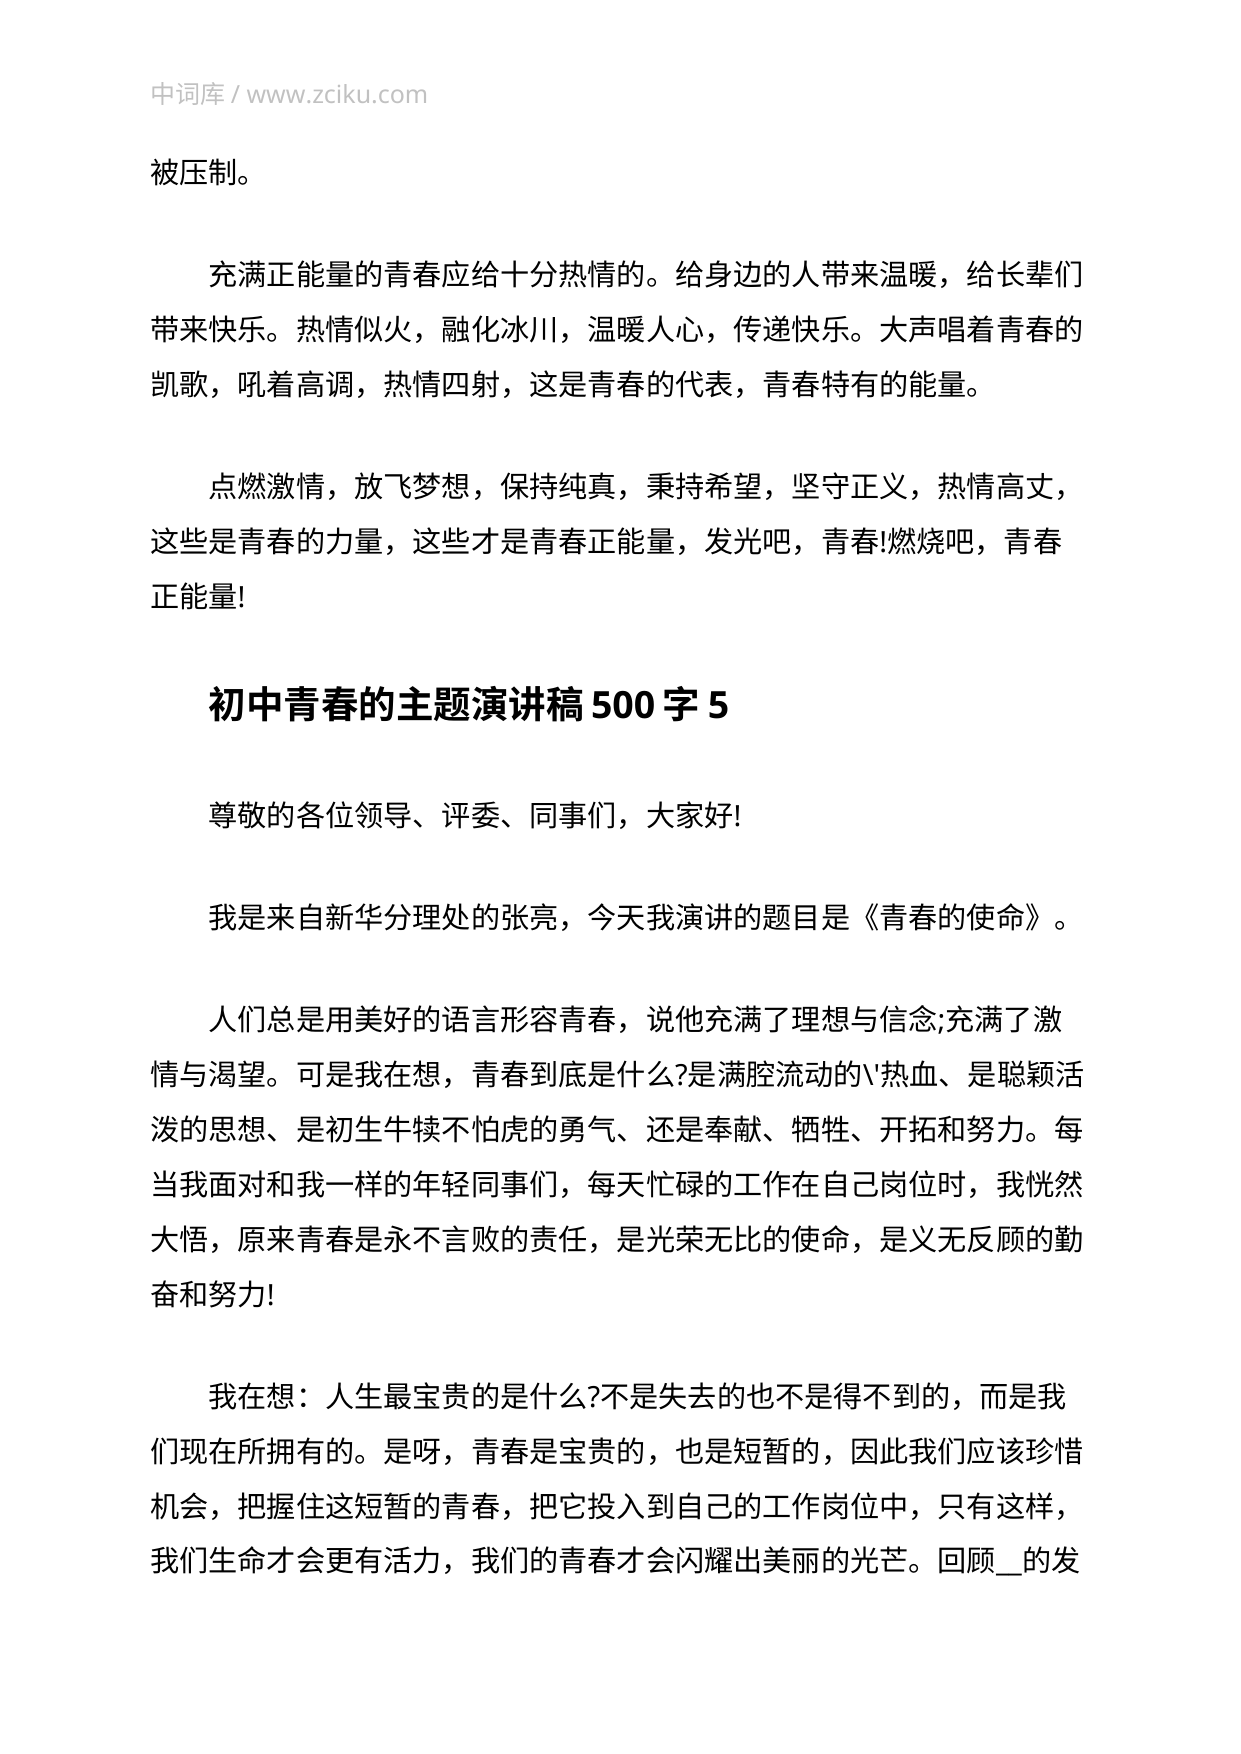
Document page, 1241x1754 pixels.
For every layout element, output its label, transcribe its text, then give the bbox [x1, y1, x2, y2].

text 点燃激情，放飞梦想，保持纯真，秉持希望，坚守正义，热情高丈，这些是青春的力量，这些才是青春正能量，发光吧，青春!燃烧吧，青春正能量! [150, 463, 1090, 616]
text 充满正能量的青春应给十分热情的。给身边的人带来温暖，给长辈们带来快乐。热情似火，融化冰川，温暖人心，传递快乐。大声唱着青春的凯歌，吼着高调，热情四射，这是青春的代表，青春特有的能量。 [150, 252, 1090, 404]
text 人们总是用美好的语言形容青春，说他充满了理想与信念;充满了激情与渴望。可是我在想，青春到底是什么?是满腔流动的\'热血、是聪颖活泼的思想、是初生牛犊不怕虎的勇气、还是奉献、牺牲、开拓和努力。每当我面对和我一样的年轻同事们，每天忙碌的工作在自己岗位时，我恍然大悟，原来青春是永不言败的责任，是光荣无比的使命，是义无反顾的勤奋和努力! [150, 997, 1090, 1314]
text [150, 150, 1090, 192]
text 初中青春的主题演讲稿500字5 [150, 675, 1090, 730]
text 我是来自新华分理处的张亮，今天我演讲的题目是《青春的使命》。 [150, 895, 1090, 937]
text 尊敬的各位领导、评委、同事们，大家好! [150, 793, 1090, 835]
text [150, 1373, 1090, 1580]
